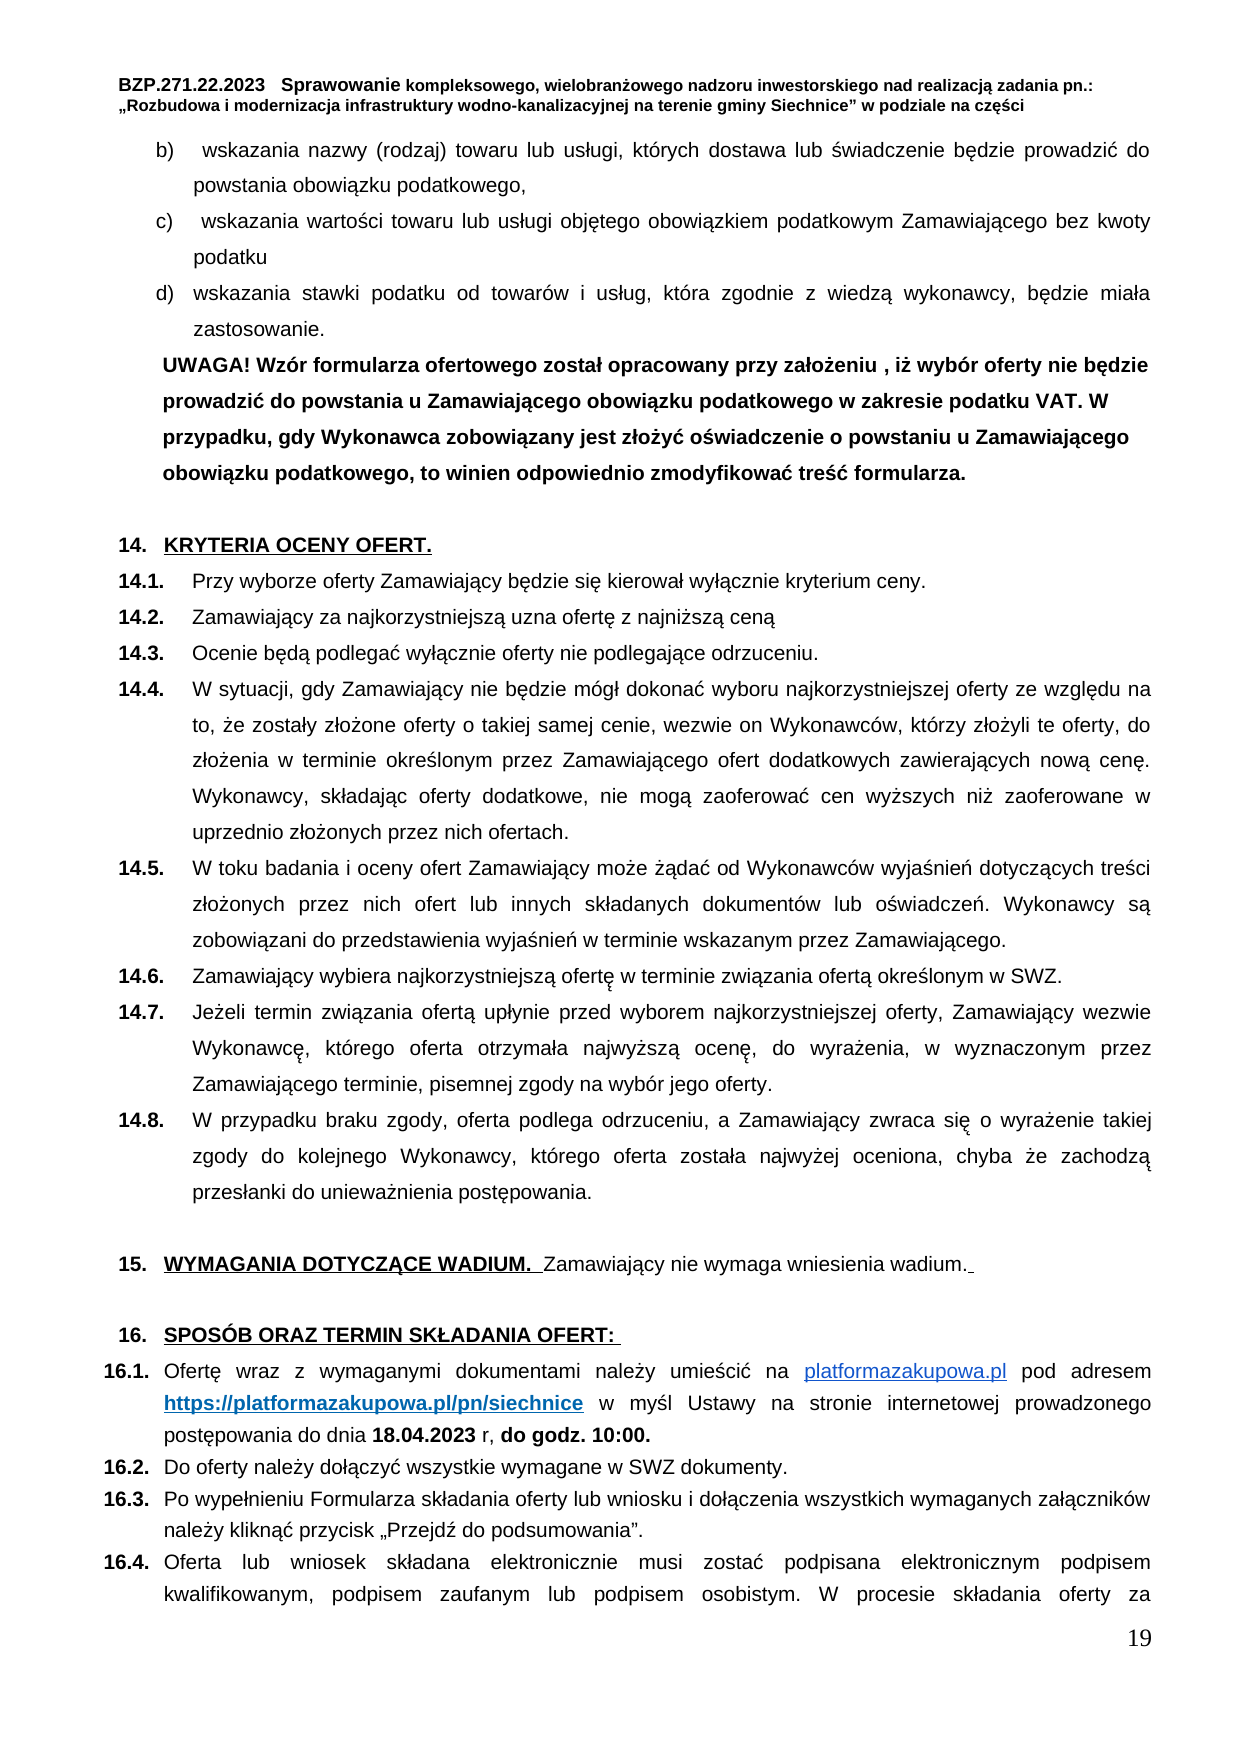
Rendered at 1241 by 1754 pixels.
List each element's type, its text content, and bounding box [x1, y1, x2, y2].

list Przy wyborze oferty Zamawiający będzie się kierował wyłącznie kryterium ceny. [118, 569, 1152, 593]
list wskazania wartości towaru lub usługi objętego obowiązkiem podatkowym Zamawiającego bez kwoty podatku [156, 209, 1152, 269]
list Do oferty należy dołączyć wszystkie wymagane w SWZ dokumenty. [103, 1454, 1152, 1478]
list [103, 1550, 1152, 1606]
list Ocenie będą podlegać wyłącznie oferty nie podlegające odrzuceniu. [118, 641, 1152, 664]
list Jeżeli termin związania ofertą upłynie przed wyborem najkorzystniejszej oferty, Zamawiający wezwie Wykonawcę̨, którego oferta otrzymała najwyższą ocenę̨, do wyrażenia, w wyznaczonym przez Zamawiającego terminie, pisemnej zgody na wybór jego oferty. [118, 1000, 1152, 1096]
text UWAGA! Wzór formularza ofertowego został opracowany przy założeniu , iż wybór oferty nie będzie prowadzić do powstania u Zamawiającego obowiązku podatkowego w zakresie podatku VAT. W przypadku, gdy Wykonawca zobowiązany jest złożyć oświadczenie o powstaniu u Zamawiającego obowiązku podatkowego, to winien odpowiednio zmodyfikować treść formularza. [162, 353, 1152, 485]
list W toku badania i oceny ofert Zamawiający może żądać od Wykonawców wyjaśnień dotyczących treści złożonych przez nich ofert lub innych składanych dokumentów lub oświadczeń. Wykonawcy są zobowiązani do przedstawienia wyjaśnień w terminie wskazanym przez Zamawiającego. [118, 856, 1152, 952]
list wskazania stawki podatku od towarów i usług, która zgodnie z wiedzą wykonawcy, będzie miała zastosowanie. [156, 281, 1152, 341]
list WYMAGANIA DOTYCZĄCE WADIUM. Zamawiający nie wymaga wniesienia wadium. [118, 1251, 1152, 1275]
list SPOSÓB ORAZ TERMIN SKŁADANIA OFERT: [118, 1323, 1152, 1347]
list wskazania nazwy (rodzaj) towaru lub usługi, których dostawa lub świadczenie będzie prowadzić do powstania obowiązku podatkowego, [156, 137, 1152, 197]
list Po wypełnieniu Formularza składania oferty lub wniosku i dołączenia wszystkich wymaganych załączników należy kliknąć przycisk „Przejdź do podsumowania”. [103, 1486, 1152, 1542]
list W sytuacji, gdy Zamawiający nie będzie mógł dokonać wyboru najkorzystniejszej oferty ze względu na to, że zostały złożone oferty o takiej samej cenie, wezwie on Wykonawców, którzy złożyli te oferty, do złożenia w terminie określonym przez Zamawiającego ofert dodatkowych zawierających nową cenę. Wykonawcy, składając oferty dodatkowe, nie mogą zaoferować cen wyższych niż zaoferowane w uprzednio złożonych przez nich ofertach. [118, 676, 1152, 844]
list KRYTERIA OCENY OFERT. [118, 533, 1152, 557]
list Ofertę wraz z wymaganymi dokumentami należy umieścić na platformazakupowa.pl pod adresem https://platformazakupowa.pl/pn/siechnice w myśl Ustawy na stronie internetowej prowadzonego postępowania do dnia 18.04.2023 r, do godz. 10:00. [103, 1359, 1152, 1447]
list Zamawiający za najkorzystniejszą uzna ofertę z najniższą ceną [118, 604, 1152, 628]
list Zamawiający wybiera najkorzystniejszą ofertę̨ w terminie związania ofertą określonym w SWZ. [118, 964, 1152, 988]
list W przypadku braku zgody, oferta podlega odrzuceniu, a Zamawiający zwraca się̨ o wyrażenie takiej zgody do kolejnego Wykonawcy, którego oferta została najwyżej oceniona, chyba że zachodzą̨ przesłanki do unieważnienia postępowania. [118, 1108, 1152, 1203]
